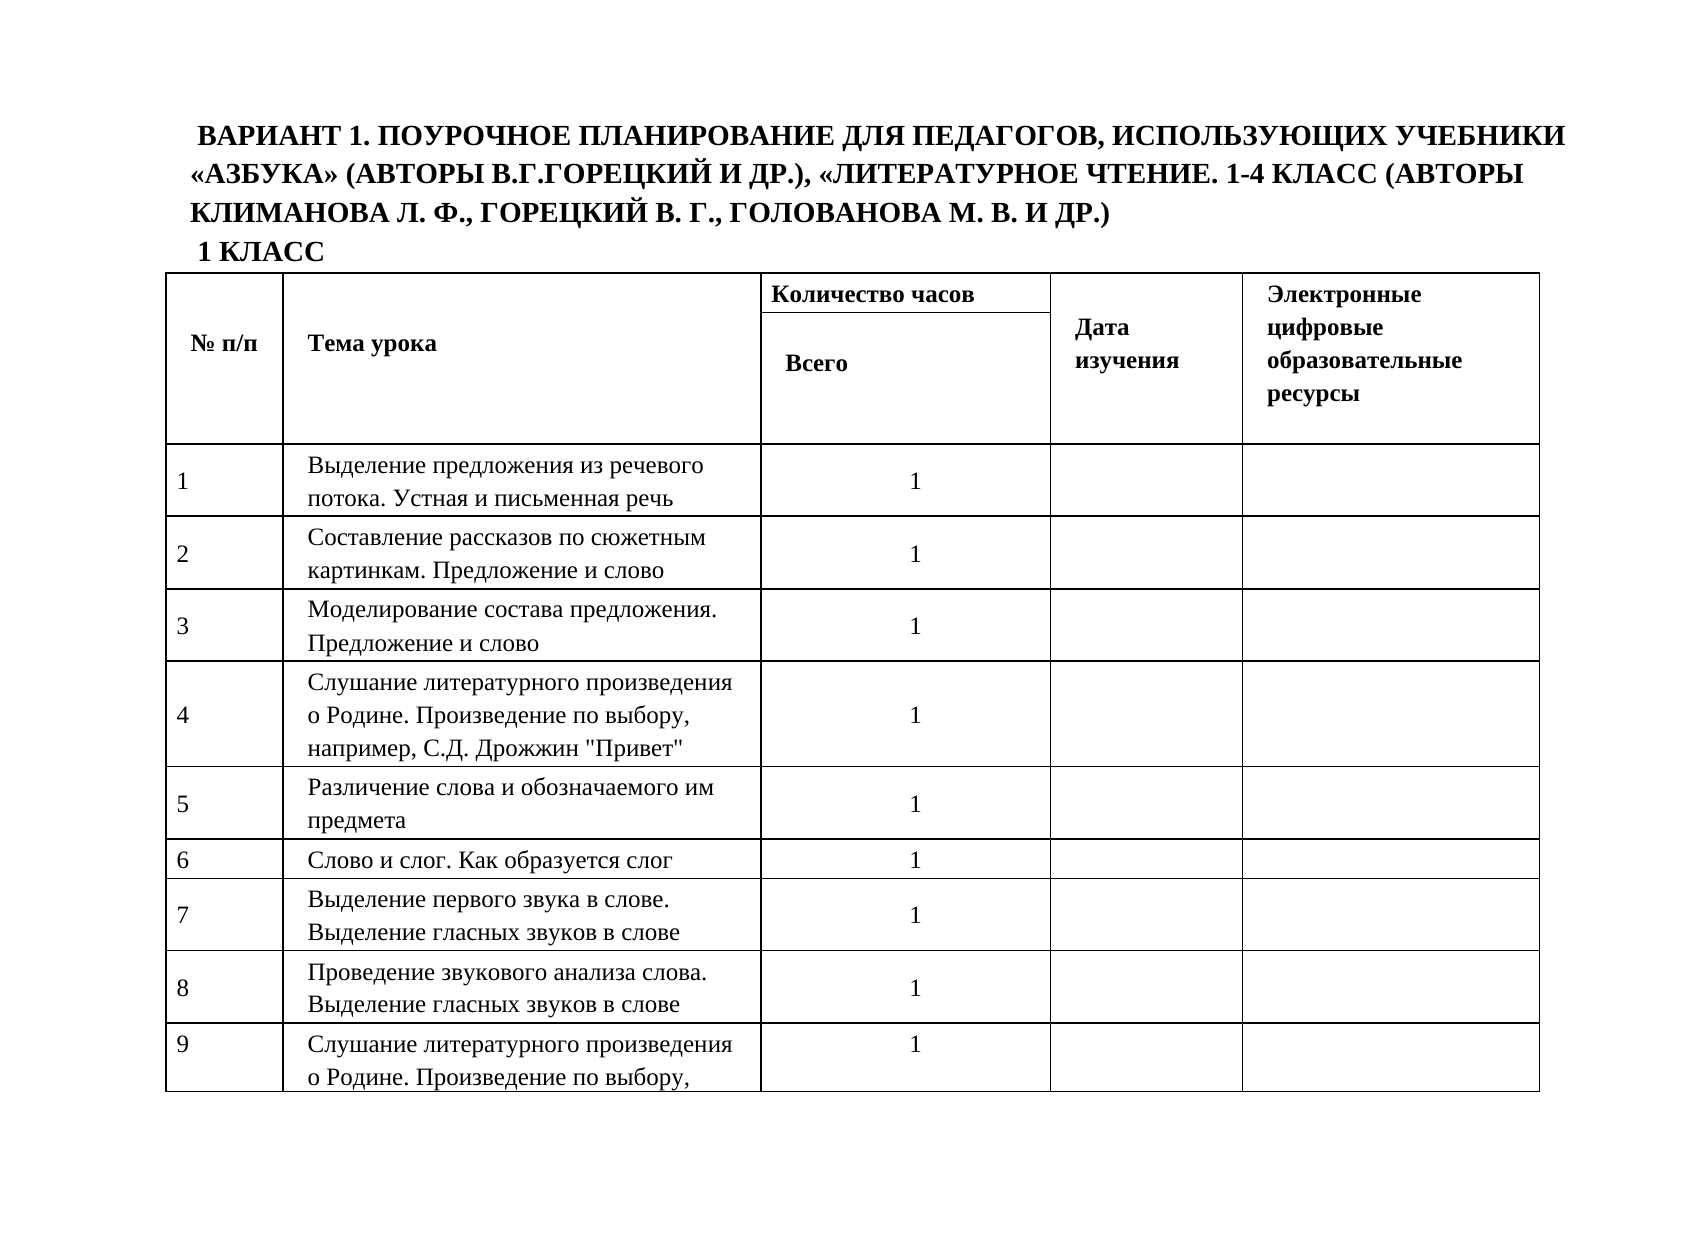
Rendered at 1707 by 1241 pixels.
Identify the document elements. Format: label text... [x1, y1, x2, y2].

table_cell [1243, 1024, 1539, 1091]
table_cell [1243, 590, 1539, 660]
table_cell Выделение первого звука в слове. Выделение гласных звуков в слове [284, 879, 760, 950]
table_cell Слушание литературного произведения о Родине. Произведение по выбору, например, С.Д. Дрожжин "Привет" [284, 662, 760, 766]
table_cell [1051, 662, 1242, 766]
table_cell 1 [762, 662, 1050, 766]
table_cell 9 [167, 1024, 282, 1091]
table_cell 1 [762, 879, 1050, 950]
table_cell [1051, 517, 1242, 588]
table_cell [1243, 662, 1539, 766]
text 1 КЛАСС [190, 234, 1618, 267]
table_cell 2 [167, 517, 282, 588]
table_cell 7 [167, 879, 282, 950]
table_cell [1243, 951, 1539, 1022]
table_cell 1 [762, 1024, 1050, 1091]
table_cell 1 [762, 445, 1050, 515]
table_header Дата изучения [1051, 274, 1242, 443]
table_header Электронные цифровые образовательные ресурсы [1243, 274, 1539, 443]
table_cell Составление рассказов по сюжетным картинкам. Предложение и слово [284, 517, 760, 588]
table_cell Моделирование состава предложения. Предложение и слово [284, 590, 760, 660]
table_cell 8 [167, 951, 282, 1022]
table_header № п/п [167, 274, 282, 443]
table_cell [1243, 840, 1539, 877]
table_cell 1 [762, 951, 1050, 1022]
table_cell [1051, 879, 1242, 950]
table_header Количество часов [762, 274, 1050, 312]
table_cell [1051, 590, 1242, 660]
table_cell Проведение звукового анализа слова. Выделение гласных звуков в слове [284, 951, 760, 1022]
text ВАРИАНТ 1. ПОУРОЧНОЕ ПЛАНИРОВАНИЕ ДЛЯ ПЕДАГОГОВ, ИСПОЛЬЗУЮЩИХ УЧЕБНИКИ «АЗБУКА» (АВТОРЫ В.Г.ГОРЕЦКИЙ И ДР.), «ЛИТЕРАТУРНОЕ ЧТЕНИЕ. 1-4 КЛАСС (АВТОРЫ КЛИМАНОВА Л. Ф., ГОРЕЦКИЙ В. Г., ГОЛОВАНОВА М. В. И ДР.) [190, 118, 1618, 229]
table_cell [1051, 840, 1242, 877]
table_cell Слово и слог. Как образуется слог [284, 840, 760, 877]
table_header Тема урока [284, 274, 760, 443]
table_cell 1 [762, 590, 1050, 660]
table_cell [1051, 1024, 1242, 1091]
table_cell Выделение предложения из речевого потока. Устная и письменная речь [284, 445, 760, 515]
table_cell [1051, 767, 1242, 838]
table_cell 1 [167, 445, 282, 515]
table_cell 5 [167, 767, 282, 838]
table_cell [1051, 951, 1242, 1022]
table_cell 6 [167, 840, 282, 877]
table_cell 1 [762, 517, 1050, 588]
table_cell 4 [167, 662, 282, 766]
table_cell [1243, 517, 1539, 588]
table_cell 1 [762, 840, 1050, 877]
table_cell Различение слова и обозначаемого им предмета [284, 767, 760, 838]
table_cell 3 [167, 590, 282, 660]
table_cell Всего [762, 313, 1050, 443]
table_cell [284, 1024, 760, 1091]
table_cell [1243, 767, 1539, 838]
table_cell [1243, 445, 1539, 515]
table_cell [1051, 445, 1242, 515]
table_cell 1 [762, 767, 1050, 838]
table_cell [1243, 879, 1539, 950]
